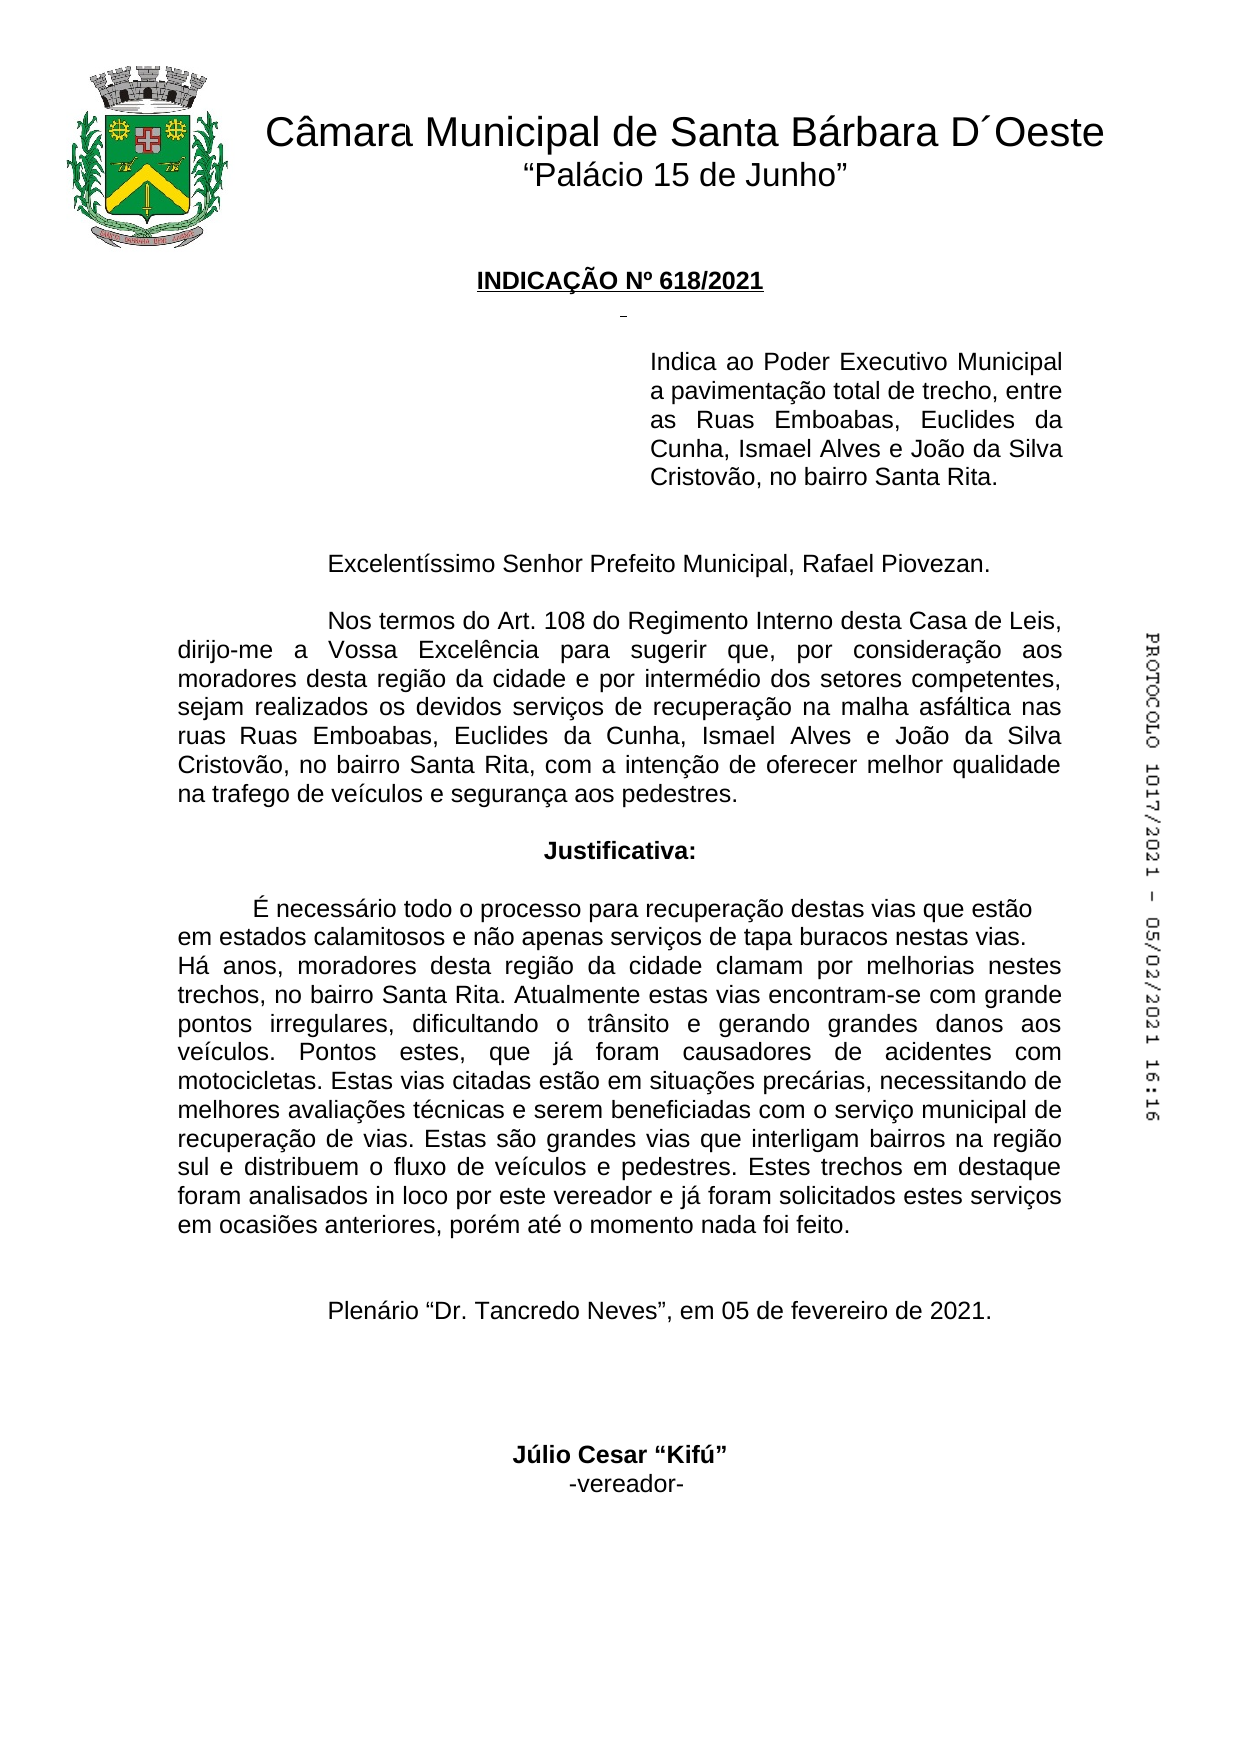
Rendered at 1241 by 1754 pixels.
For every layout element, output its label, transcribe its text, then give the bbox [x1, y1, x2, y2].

text Plenário “Dr. Tancredo Neves”, em 05 de fevereiro de 2021. [177, 1296, 1063, 1325]
text Nos termos do Art. 108 do Regimento Interno desta Casa de Leis, dirijo-me a Vossa Excelência para sugerir que, por consideração aos moradores desta região da cidade e por intermédio dos setores competentes, sejam realizados os devidos serviços de recuperação na malha asfáltica nas ruas Ruas Emboabas, Euclides da Cunha, Ismael Alves e João da Silva Cristovão, no bairro Santa Rita, com a intenção de oferecer melhor qualidade na trafego de veículos e segurança aos pedestres. [177, 606, 1063, 807]
text Júlio Cesar “Kifú” [177, 1440, 1063, 1469]
text -vereador- [177, 1469, 1063, 1497]
title INDICAÇÃO Nº 618/2021 [177, 266, 1063, 294]
text Indica ao Poder Executivo Municipal a pavimentação total de trecho, entre as Ruas Emboabas, Euclides da Cunha, Ismael Alves e João da Silva Cristovão, no bairro Santa Rita. [650, 347, 1063, 491]
picture [66, 66, 235, 255]
text Excelentíssimo Senhor Prefeito Municipal, Rafael Piovezan. [177, 549, 1063, 577]
text Há anos, moradores desta região da cidade clamam por melhorias nestes trechos, no bairro Santa Rita. Atualmente estas vias encontram-se com grande pontos irregulares, dificultando o trânsito e gerando grandes danos aos veículos. Pontos estes, que já foram causadores de acidentes com motocicletas. Estas vias citadas estão em situações precárias, necessitando de melhores avaliações técnicas e serem beneficiadas com o serviço municipal de recuperação de vias. Estas são grandes vias que interligam bairros na região sul e distribuem o fluxo de veículos e pedestres. Estes trechos em destaque foram analisados in loco por este vereador e já foram solicitados estes serviços em ocasiões anteriores, porém até o momento nada foi feito. [177, 951, 1063, 1239]
text Justificativa: [177, 836, 1063, 865]
picture [1120, 629, 1183, 1125]
title É necessário todo o processo para recuperação destas vias que estão em estados calamitosos e não apenas serviços de tapa buracos nestas vias. [177, 894, 1063, 951]
